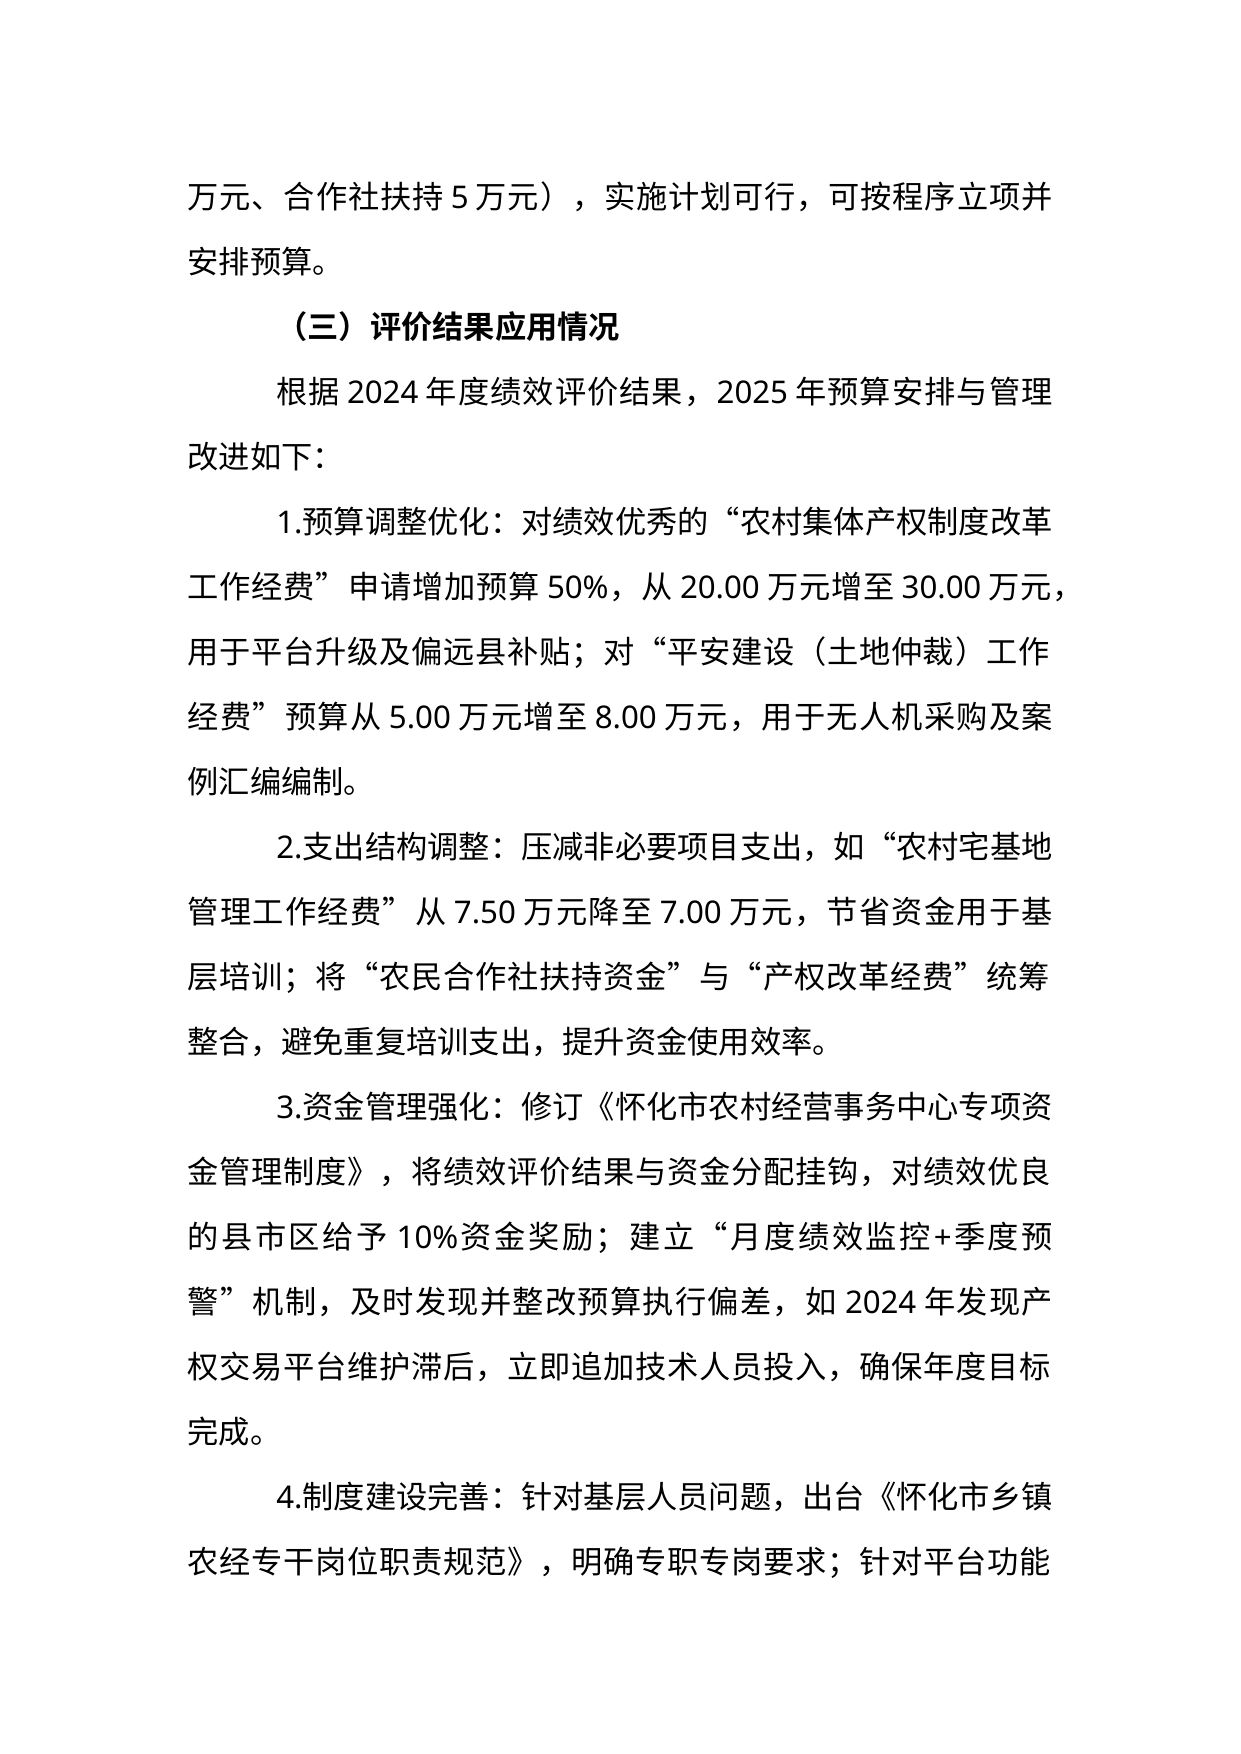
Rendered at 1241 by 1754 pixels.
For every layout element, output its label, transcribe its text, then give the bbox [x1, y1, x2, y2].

text 3.资金管理强化：修订《怀化市农村经营事务中心专项资金管理制度》，将绩效评价结果与资金分配挂钩，对绩效优良的县市区给予10%资金奖励；建立“月度绩效监控+季度预警”机制，及时发现并整改预算执行偏差，如2024年发现产权交易平台维护滞后，立即追加技术人员投入，确保年度目标完成。 [187, 1072, 1053, 1462]
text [187, 1462, 1053, 1592]
text 2.支出结构调整：压减非必要项目支出，如“农村宅基地管理工作经费”从7.50万元降至7.00万元，节省资金用于基层培训；将“农民合作社扶持资金”与“产权改革经费”统筹整合，避免重复培训支出，提升资金使用效率。 [187, 812, 1053, 1072]
text （三）评价结果应用情况 [187, 292, 1053, 357]
text 1.预算调整优化：对绩效优秀的“农村集体产权制度改革工作经费”申请增加预算50%，从20.00万元增至30.00万元，用于平台升级及偏远县补贴；对“平安建设（土地仲裁）工作经费”预算从5.00万元增至8.00万元，用于无人机采购及案例汇编编制。 [187, 487, 1053, 812]
text 根据2024年度绩效评价结果，2025年预算安排与管理改进如下： [187, 357, 1053, 487]
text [187, 162, 1053, 292]
